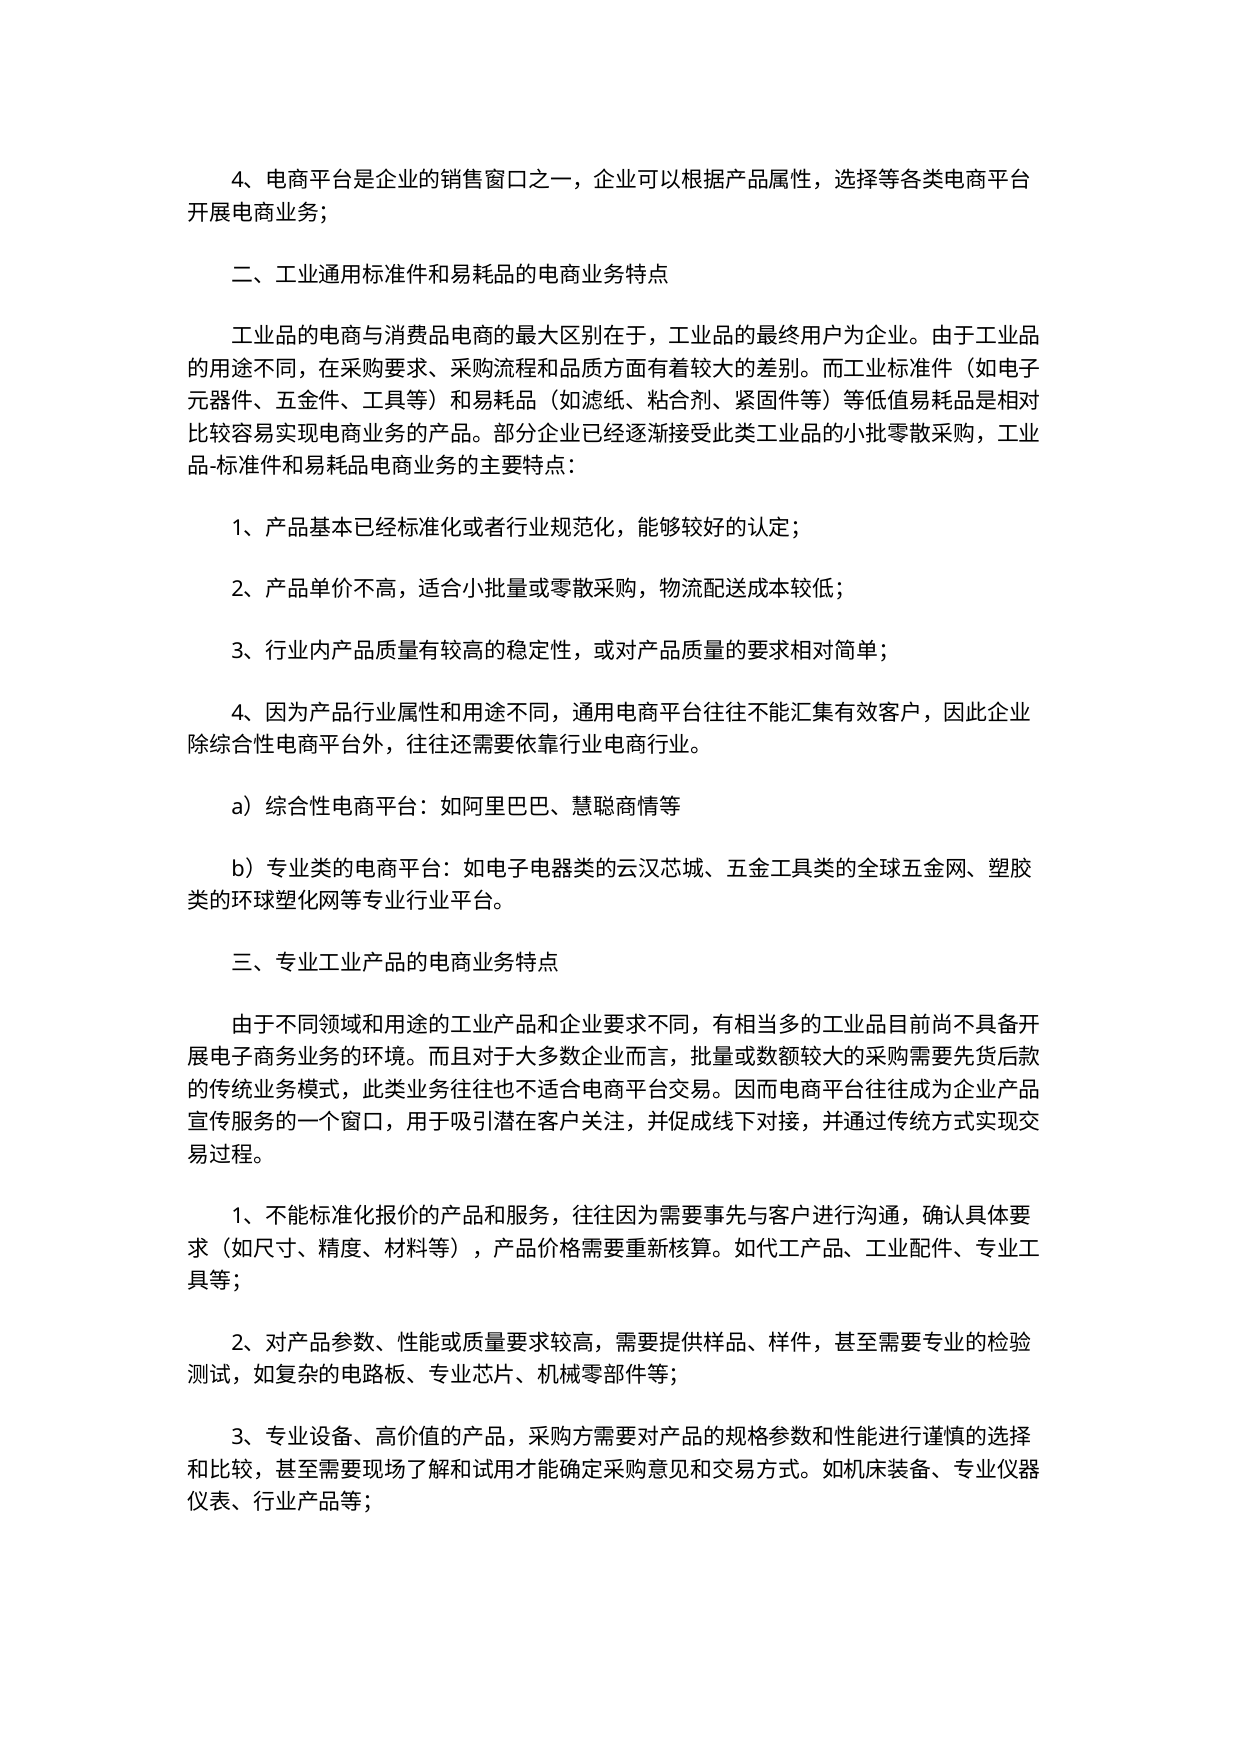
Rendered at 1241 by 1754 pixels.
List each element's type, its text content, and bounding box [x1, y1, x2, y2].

text 由于不同领域和用途的工业产品和企业要求不同，有相当多的工业品目前尚不具备开展电子商务业务的环境。而且对于大多数企业而言，批量或数额较大的采购需要先货后款的传统业务模式，此类业务往往也不适合电商平台交易。因而电商平台往往成为企业产品宣传服务的一个窗口，用于吸引潜在客户关注，并促成线下对接，并通过传统方式实现交易过程。 [187, 1006, 1053, 1169]
text 3、专业设备、高价值的产品，采购方需要对产品的规格参数和性能进行谨慎的选择和比较，甚至需要现场了解和试用才能确定采购意见和交易方式。如机床装备、专业仪器仪表、行业产品等； [187, 1419, 1053, 1516]
text 二、工业通用标准件和易耗品的电商业务特点 [187, 256, 1053, 289]
text 1、不能标准化报价的产品和服务，往往因为需要事先与客户进行沟通，确认具体要求（如尺寸、精度、材料等），产品价格需要重新核算。如代工产品、工业配件、专业工具等； [187, 1198, 1053, 1295]
text 工业品的电商与消费品电商的最大区别在于，工业品的最终用户为企业。由于工业品的用途不同，在采购要求、采购流程和品质方面有着较大的差别。而工业标准件（如电子元器件、五金件、工具等）和易耗品（如滤纸、粘合剂、紧固件等）等低值易耗品是相对比较容易实现电商业务的产品。部分企业已经逐渐接受此类工业品的小批零散采购，工业品-标准件和易耗品电商业务的主要特点： [187, 318, 1053, 480]
text 2、产品单价不高，适合小批量或零散采购，物流配送成本较低； [187, 571, 1053, 604]
text 1、产品基本已经标准化或者行业规范化，能够较好的认定； [187, 509, 1053, 542]
text 3、行业内产品质量有较高的稳定性，或对产品质量的要求相对简单； [187, 633, 1053, 665]
text b）专业类的电商平台：如电子电器类的云汉芯城、五金工具类的全球五金网、塑胶类的环球塑化网等专业行业平台。 [187, 850, 1053, 915]
text 4、电商平台是企业的销售窗口之一，企业可以根据产品属性，选择等各类电商平台开展电商业务； [187, 162, 1053, 227]
text 2、对产品参数、性能或质量要求较高，需要提供样品、样件，甚至需要专业的检验测试，如复杂的电路板、专业芯片、机械零部件等； [187, 1324, 1053, 1389]
text 4、因为产品行业属性和用途不同，通用电商平台往往不能汇集有效客户，因此企业除综合性电商平台外，往往还需要依靠行业电商行业。 [187, 694, 1053, 759]
text a）综合性电商平台：如阿里巴巴、慧聪商情等 [187, 789, 1053, 821]
text 三、专业工业产品的电商业务特点 [187, 944, 1053, 977]
